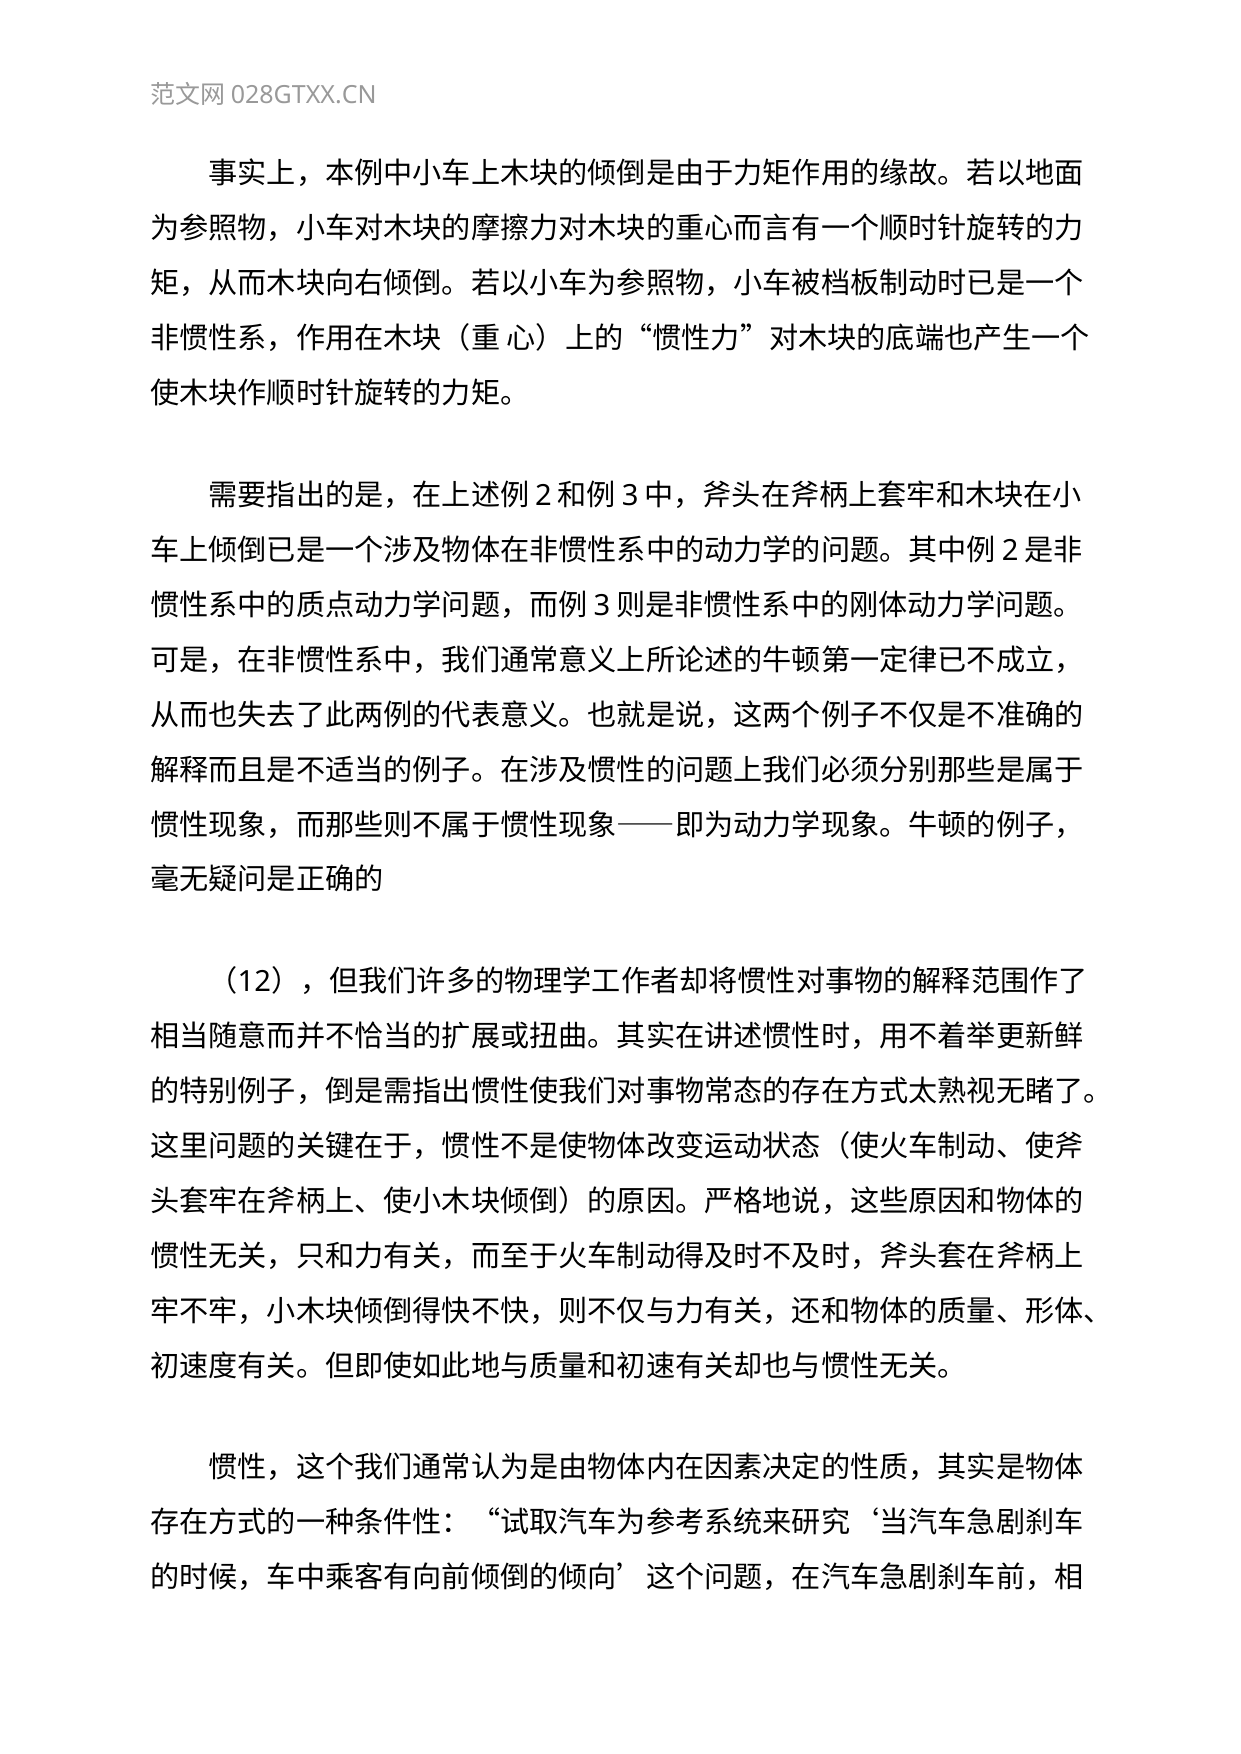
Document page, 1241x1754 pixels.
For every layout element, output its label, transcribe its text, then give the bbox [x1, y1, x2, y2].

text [150, 1444, 1090, 1596]
text 事实上，本例中小车上木块的倾倒是由于力矩作用的缘故。若以地面为参照物，小车对木块的摩擦力对木块的重心而言有一个顺时针旋转的力矩，从而木块向右倾倒。若以小车为参照物，小车被档板制动时已是一个非惯性系，作用在木块（重 心）上的“惯性力”对木块的底端也产生一个使木块作顺时针旋转的力矩。 [150, 150, 1090, 412]
text 需要指出的是，在上述例2和例3中，斧头在斧柄上套牢和木块在小车上倾倒已是一个涉及物体在非惯性系中的动力学的问题。其中例2是非惯性系中的质点动力学问题，而例3则是非惯性系中的刚体动力学问题。可是，在非惯性系中，我们通常意义上所论述的牛顿第一定律已不成立，从而也失去了此两例的代表意义。也就是说，这两个例子不仅是不准确的解释而且是不适当的例子。在涉及惯性的问题上我们必须分别那些是属于惯性现象，而那些则不属于惯性现象——即为动力学现象。牛顿的例子，毫无疑问是正确的 [150, 471, 1090, 898]
text （12），但我们许多的物理学工作者却将惯性对事物的解释范围作了相当随意而并不恰当的扩展或扭曲。其实在讲述惯性时，用不着举更新鲜的特别例子，倒是需指出惯性使我们对事物常态的存在方式太熟视无睹了。这里问题的关键在于，惯性不是使物体改变运动状态（使火车制动、使斧头套牢在斧柄上、使小木块倾倒）的原因。严格地说，这些原因和物体的惯性无关，只和力有关，而至于火车制动得及时不及时，斧头套在斧柄上牢不牢，小木块倾倒得快不快，则不仅与力有关，还和物体的质量、形体、初速度有关。但即使如此地与质量和初速有关却也与惯性无关。 [150, 958, 1090, 1384]
